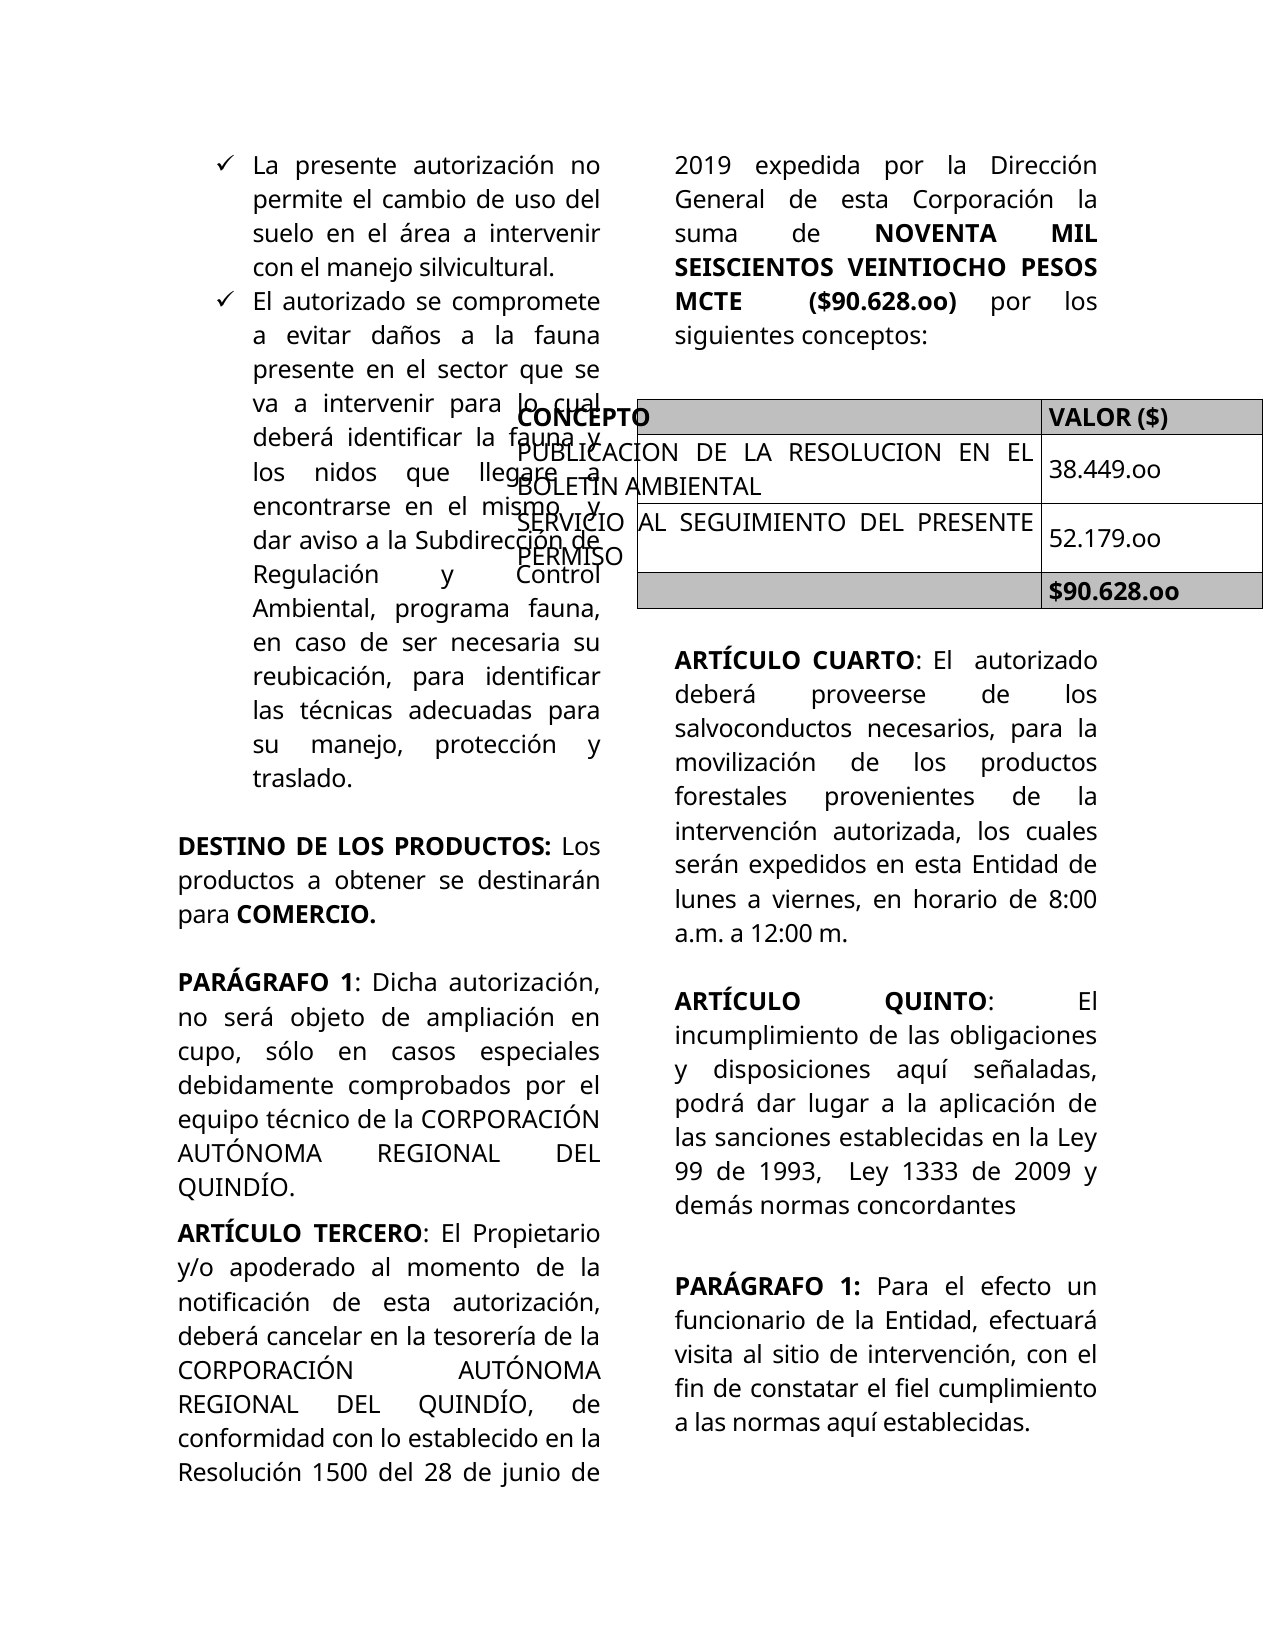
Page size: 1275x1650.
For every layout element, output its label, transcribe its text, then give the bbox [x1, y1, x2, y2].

text ARTÍCULO TERCERO: El Propietario y/o apoderado al momento de la notificación de esta autorización, deberá cancelar en la tesorería de la CORPORACIÓN AUTÓNOMA REGIONAL DEL QUINDÍO, de conformidad con lo establecido en la Resolución 1500 del 28 de junio de 2019 expedida por la Dirección General de esta Corporación la suma de NOVENTA MIL SEISCIENTOS VEINTIOCHO PESOS MCTE ($90.628.oo) por los siguientes conceptos: [177, 1216, 601, 1488]
table_cell PUBLICACION DE LA RESOLUCION EN EL BOLETIN AMBIENTAL [638, 435, 1041, 503]
table_header VALOR ($) [1042, 400, 1262, 434]
table_cell TOTAL [638, 573, 1041, 608]
text PARÁGRAFO 1: Dicha autorización, no será objeto de ampliación en cupo, sólo en casos especiales debidamente comprobados por el equipo técnico de la CORPORACIÓN AUTÓNOMA REGIONAL DEL QUINDÍO. [177, 965, 601, 1203]
text PARÁGRAFO 1: Para el efecto un funcionario de la Entidad, efectuará visita al sitio de intervención, con el fin de constatar el fiel cumplimiento a las normas aquí establecidas. [674, 1268, 1098, 1439]
list El autorizado se compromete a evitar daños a la fauna presente en el sector que se va a intervenir para lo cual deberá identificar la fauna y los nidos que llegare a encontrarse en el mismo y dar aviso a la Subdirección de Regulación y Control Ambiental, programa fauna, en caso de ser necesaria su reubicación, para identificar las técnicas adecuadas para su manejo, protección y traslado. [215, 284, 601, 795]
table_header CONCEPTO [638, 400, 1041, 434]
text ARTÍCULO QUINTO: El incumplimiento de las obligaciones y disposiciones aquí señaladas, podrá dar lugar a la aplicación de las sanciones establecidas en la Ley 99 de 1993, Ley 1333 de 2009 y demás normas concordantes [674, 983, 1098, 1222]
table_cell SERVICIO AL SEGUIMIENTO DEL PRESENTE PERMISO [638, 504, 1041, 572]
table_cell $90.628.oo [1042, 573, 1262, 608]
text ARTÍCULO TERCERO: El Propietario y/o apoderado al momento de la notificación de esta autorización, deberá cancelar en la tesorería de la CORPORACIÓN AUTÓNOMA REGIONAL DEL QUINDÍO, de conformidad con lo establecido en la Resolución 1500 del 28 de junio de 2019 expedida por la Dirección General de esta Corporación la suma de NOVENTA MIL SEISCIENTOS VEINTIOCHO PESOS MCTE ($90.628.oo) por los siguientes conceptos: [674, 148, 1098, 352]
text DESTINO DE LOS PRODUCTOS: Los productos a obtener se destinarán para COMERCIO. [177, 829, 601, 931]
text ARTÍCULO CUARTO: El autorizado deberá proveerse de los salvoconductos necesarios, para la movilización de los productos forestales provenientes de la intervención autorizada, los cuales serán expedidos en esta Entidad de lunes a viernes, en horario de 8:00 a.m. a 12:00 m. [674, 643, 1098, 949]
table_cell 52.179.oo [1042, 504, 1262, 572]
list La presente autorización no permite el cambio de uso del suelo en el área a intervenir con el manejo silvicultural. [215, 148, 601, 284]
table_cell 38.449.oo [1042, 435, 1262, 503]
